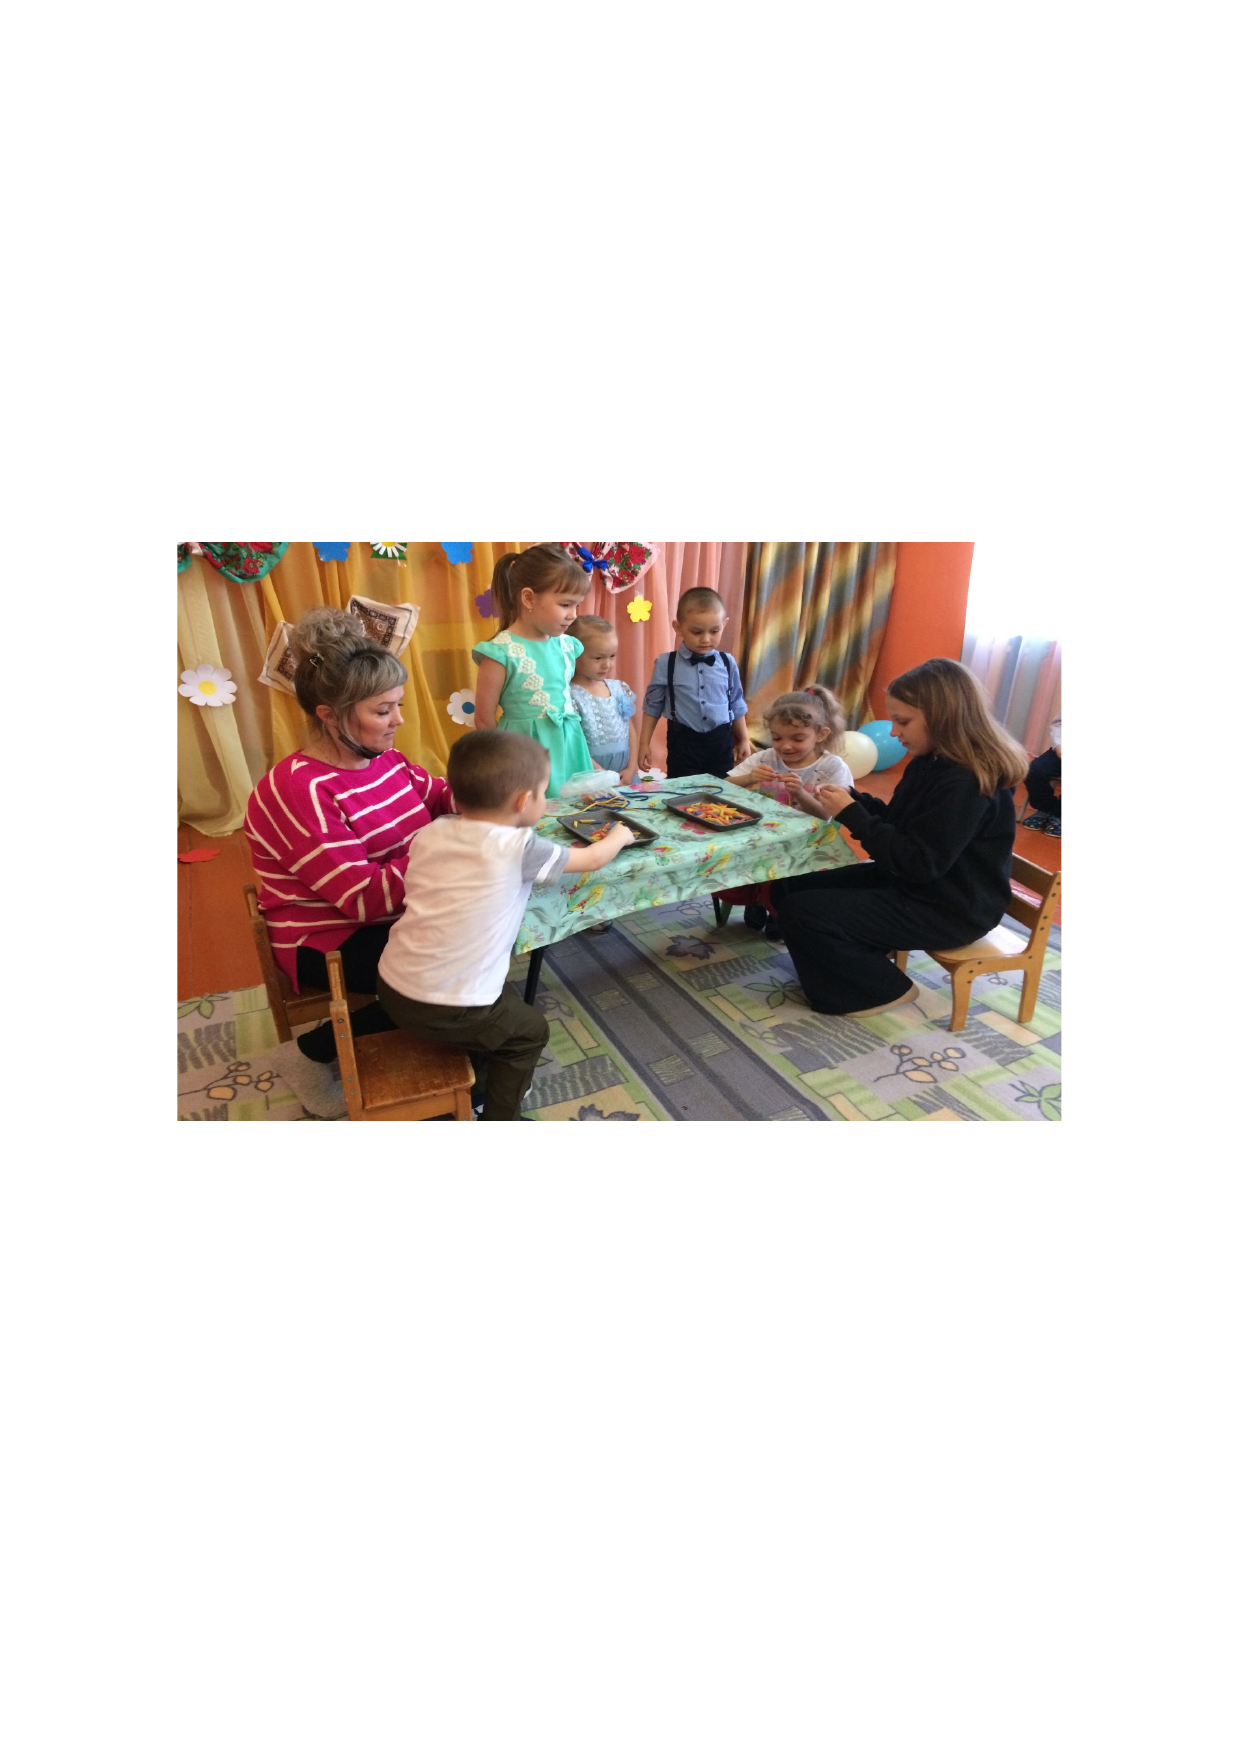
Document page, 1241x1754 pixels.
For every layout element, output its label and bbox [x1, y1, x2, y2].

picture [177, 542, 1062, 1121]
